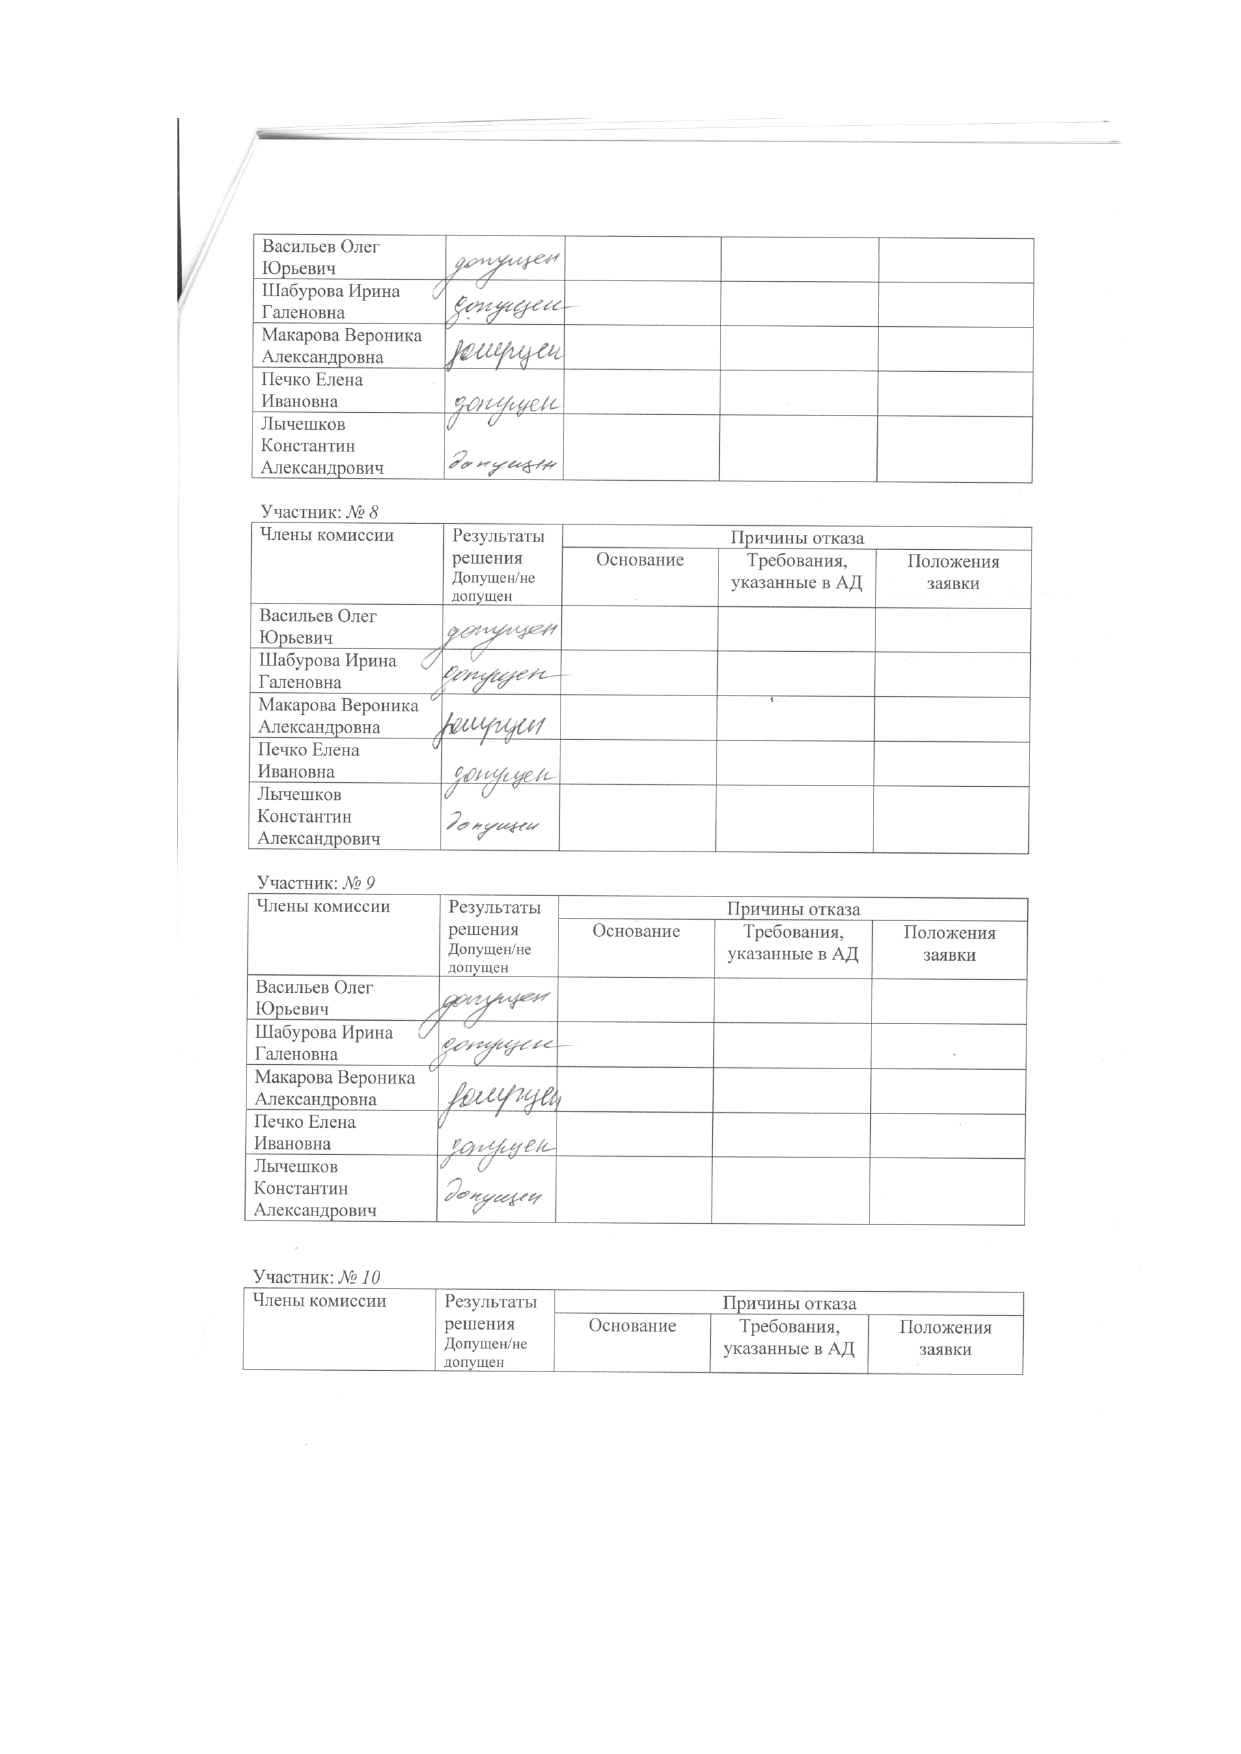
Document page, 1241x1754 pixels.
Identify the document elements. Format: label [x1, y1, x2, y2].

picture [177, 118, 1152, 1464]
